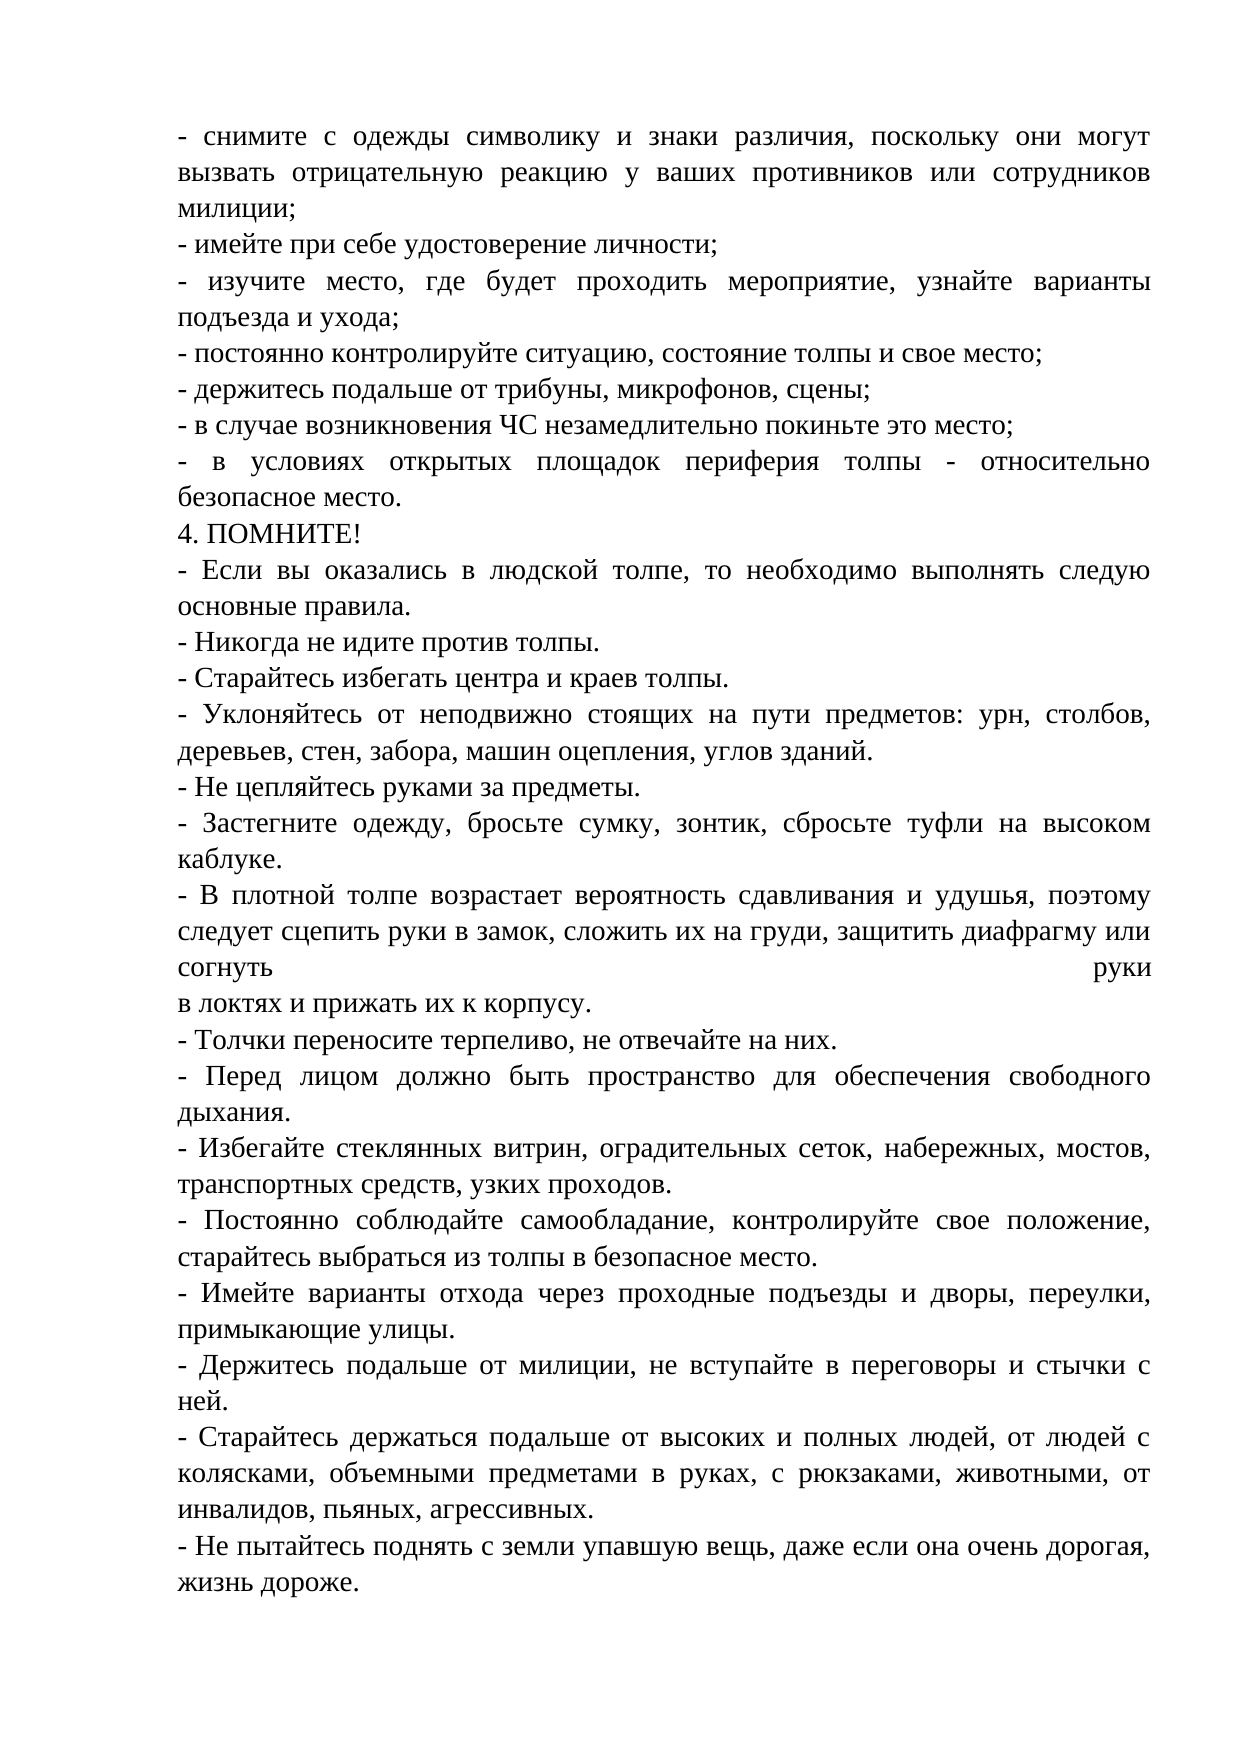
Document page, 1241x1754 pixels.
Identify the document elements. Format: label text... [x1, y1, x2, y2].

text - Не цепляйтесь руками за предметы. [177, 769, 1152, 802]
text - Никогда не идите против толпы. [177, 624, 1152, 658]
text - Не пытайтесь поднять с земли упавшую вещь, даже если она очень дорогая, жизнь дороже. [177, 1528, 1152, 1597]
text - Если вы оказались в людской толпе, то необходимо выполнять следую основные правила. [177, 552, 1152, 622]
text - Старайтесь держаться подальше от высоких и полных людей, от людей с колясками, объемными предметами в руках, с рюкзаками, животными, от инвалидов, пьяных, агрессивных. [177, 1419, 1152, 1525]
text - Постоянно соблюдайте самообладание, контролируйте свое положение, старайтесь выбраться из толпы в безопасное место. [177, 1202, 1152, 1272]
text - Старайтесь избегать центра и краев толпы. [177, 660, 1152, 694]
text - постоянно контролируйте ситуацию, состояние толпы и свое место; [177, 335, 1152, 368]
text - в условиях открытых площадок периферия толпы - относительно безопасное место. [177, 443, 1152, 513]
text - держитесь подальше от трибуны, микрофонов, сцены; [177, 371, 1152, 405]
text - Уклоняйтесь от неподвижно стоящих на пути предметов: урн, столбов, деревьев, стен, забора, машин оцепления, углов зданий. [177, 696, 1152, 766]
text - имейте при себе удостоверение личности; [177, 227, 1152, 260]
text - снимите с одежды символику и знаки различия, поскольку они могут вызвать отрицательную реакцию у ваших противников или сотрудников милиции; [177, 118, 1152, 224]
text - Перед лицом должно быть пространство для обеспечения свободного дыхания. [177, 1058, 1152, 1128]
text - Имейте варианты отхода через проходные подъезды и дворы, переулки, примыкающие улицы. [177, 1275, 1152, 1344]
text - Держитесь подальше от милиции, не вступайте в переговоры и стычки с ней. [177, 1347, 1152, 1417]
text 4. ПОМНИТЕ! [177, 516, 1152, 549]
text - в случае возникновения ЧС незамедлительно покиньте это место; [177, 407, 1152, 441]
text - Толчки переносите терпеливо, не отвечайте на них. [177, 1022, 1152, 1055]
text - изучите место, где будет проходить мероприятие, узнайте варианты подъезда и ухода; [177, 263, 1152, 332]
text - Застегните одежду, бросьте сумку, зонтик, сбросьте туфли на высоком каблуке. [177, 805, 1152, 874]
text - В плотной толпе возрастает вероятность сдавливания и удушья, поэтому следует сцепить руки в замок, сложить их на груди, защитить диафрагму или согнуть руки в локтях и прижать их к корпусу. [177, 877, 1152, 1019]
text - Избегайте стеклянных витрин, оградительных сеток, набережных, мостов, транспортных средств, узких проходов. [177, 1130, 1152, 1200]
